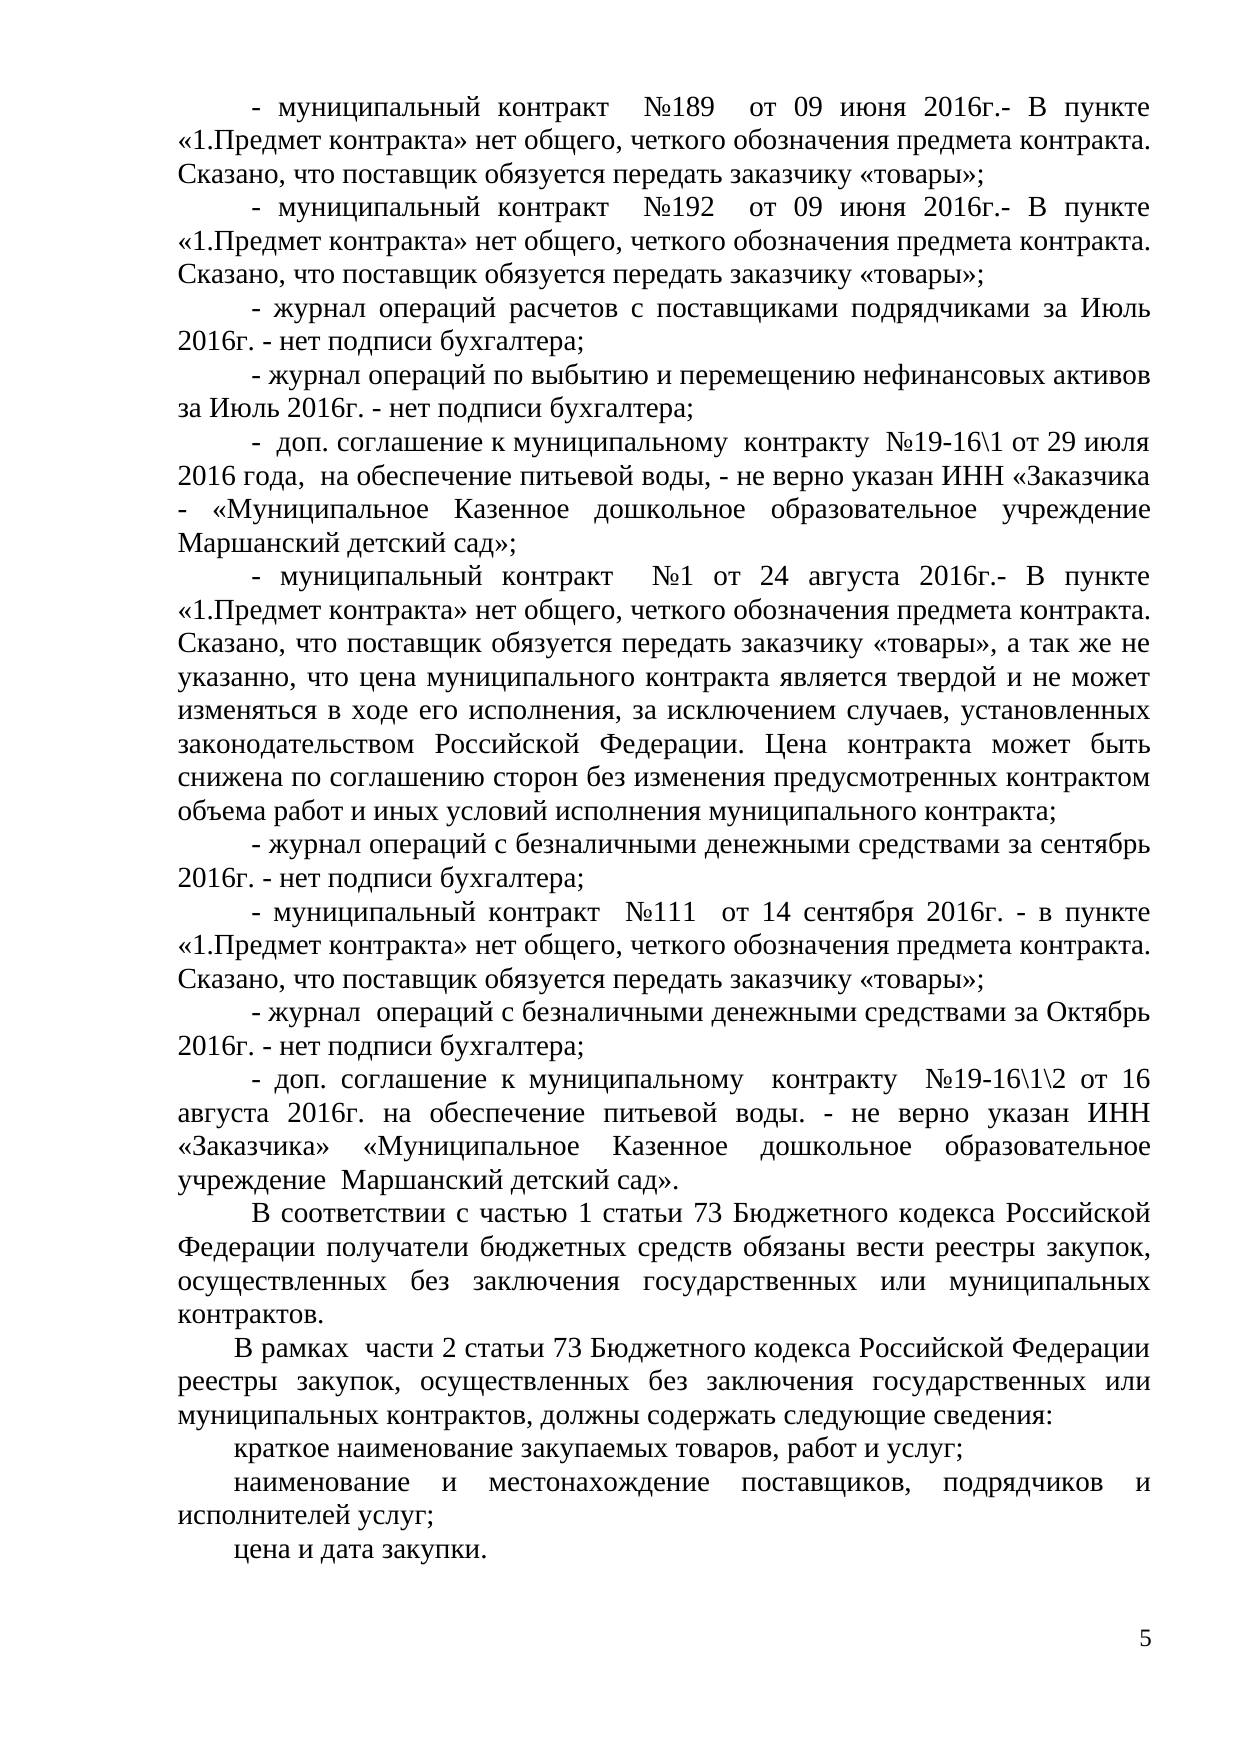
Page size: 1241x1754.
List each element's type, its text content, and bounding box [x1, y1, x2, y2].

text - муниципальный контракт №192 от 09 июня 2016г.- В пункте «1.Предмет контракта» нет общего, четкого обозначения предмета контракта. Сказано, что поставщик обязуется передать заказчику «товары»; [177, 189, 1152, 290]
text - доп. соглашение к муниципальному контракту №19-16\1\2 от 16 августа 2016г. на обеспечение питьевой воды. - не верно указан ИНН «Заказчика» «Муниципальное Казенное дошкольное образовательное учреждение Маршанский детский сад». [177, 1061, 1152, 1196]
text В рамках части 2 статьи 73 Бюджетного кодекса Российской Федерации реестры закупок, осуществленных без заключения государственных или муниципальных контрактов, должны содержать следующие сведения: [177, 1330, 1152, 1430]
text - муниципальный контракт №111 от 14 сентября 2016г. - в пункте «1.Предмет контракта» нет общего, четкого обозначения предмета контракта. Сказано, что поставщик обязуется передать заказчику «товары»; [177, 894, 1152, 994]
text - журнал операций с безналичными денежными средствами за сентябрь 2016г. - нет подписи бухгалтера; [177, 827, 1152, 894]
text краткое наименование закупаемых товаров, работ и услуг; [177, 1430, 1152, 1464]
text - журнал операций по выбытию и перемещению нефинансовых активов за Июль 2016г. - нет подписи бухгалтера; [177, 357, 1152, 424]
text - журнал операций расчетов с поставщиками подрядчиками за Июль 2016г. - нет подписи бухгалтера; [177, 290, 1152, 357]
text цена и дата закупки. [177, 1531, 1152, 1564]
text - журнал операций с безналичными денежными средствами за Октябрь 2016г. - нет подписи бухгалтера; [177, 994, 1152, 1061]
text В соответствии с частью 1 статьи 73 Бюджетного кодекса Российской Федерации получатели бюджетных средств обязаны вести реестры закупок, осуществленных без заключения государственных или муниципальных контрактов. [177, 1196, 1152, 1330]
text - муниципальный контракт №189 от 09 июня 2016г.- В пункте «1.Предмет контракта» нет общего, четкого обозначения предмета контракта. Сказано, что поставщик обязуется передать заказчику «товары»; [177, 89, 1152, 189]
text наименование и местонахождение поставщиков, подрядчиков и исполнителей услуг; [177, 1464, 1152, 1531]
text - муниципальный контракт №1 от 24 августа 2016г.- В пункте «1.Предмет контракта» нет общего, четкого обозначения предмета контракта. Сказано, что поставщик обязуется передать заказчику «товары», а так же не указанно, что цена муниципального контракта является твердой и не может изменяться в ходе его исполнения, за исключением случаев, установленных законодательством Российской Федерации. Цена контракта может быть снижена по соглашению сторон без изменения предусмотренных контрактом объема работ и иных условий исполнения муниципального контракта; [177, 558, 1152, 827]
text - доп. соглашение к муниципальному контракту №19-16\1 от 29 июля 2016 года, на обеспечение питьевой воды, - не верно указан ИНН «Заказчика - «Муниципальное Казенное дошкольное образовательное учреждение Маршанский детский сад»; [177, 424, 1152, 558]
